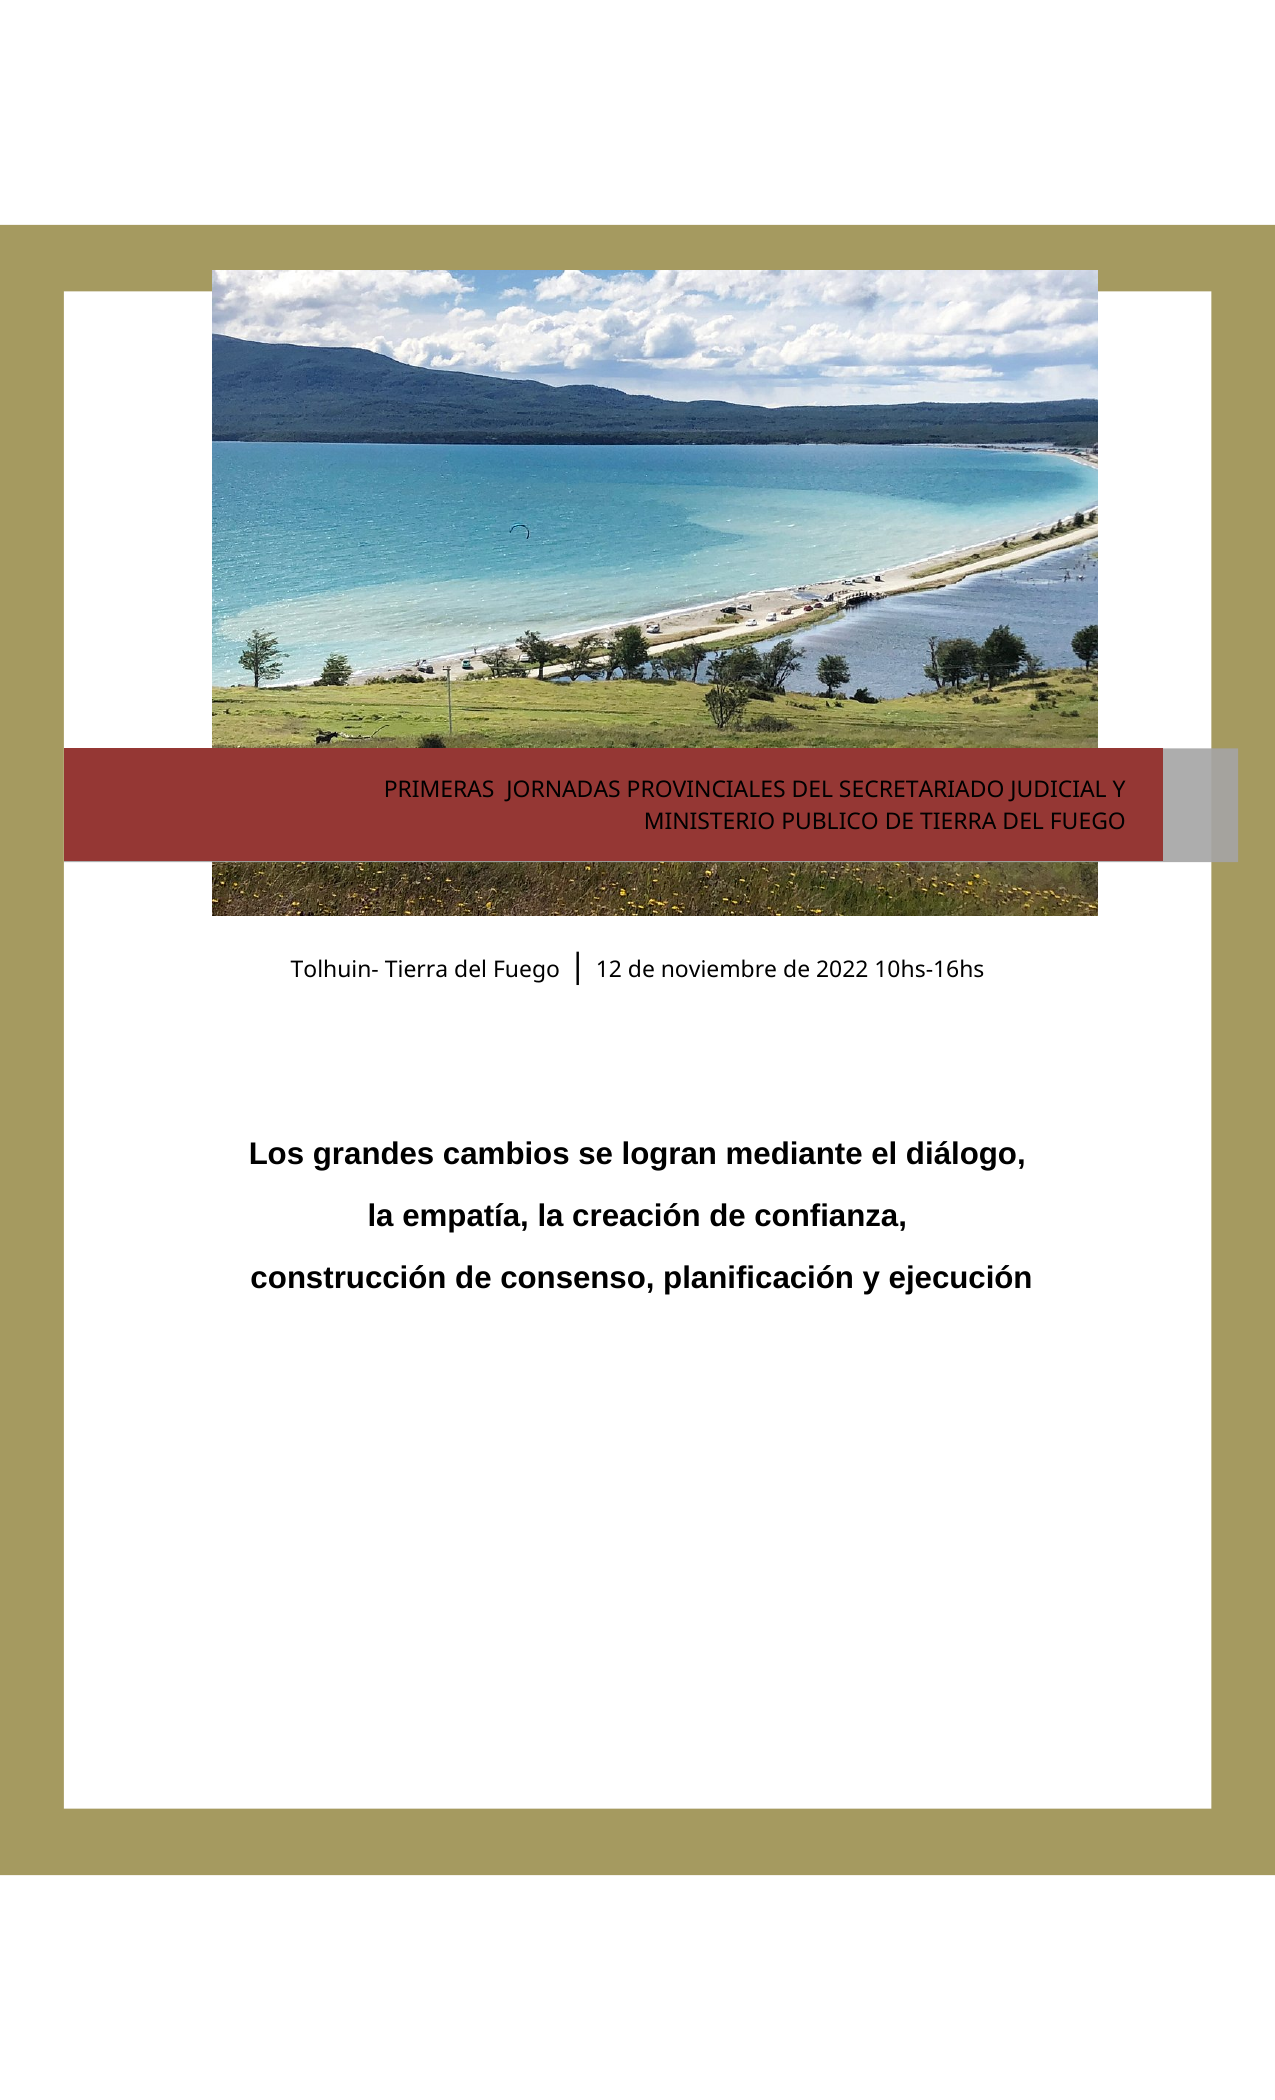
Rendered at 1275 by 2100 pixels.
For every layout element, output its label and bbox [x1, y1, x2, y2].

picture [212, 863, 1098, 916]
picture [212, 270, 1098, 748]
